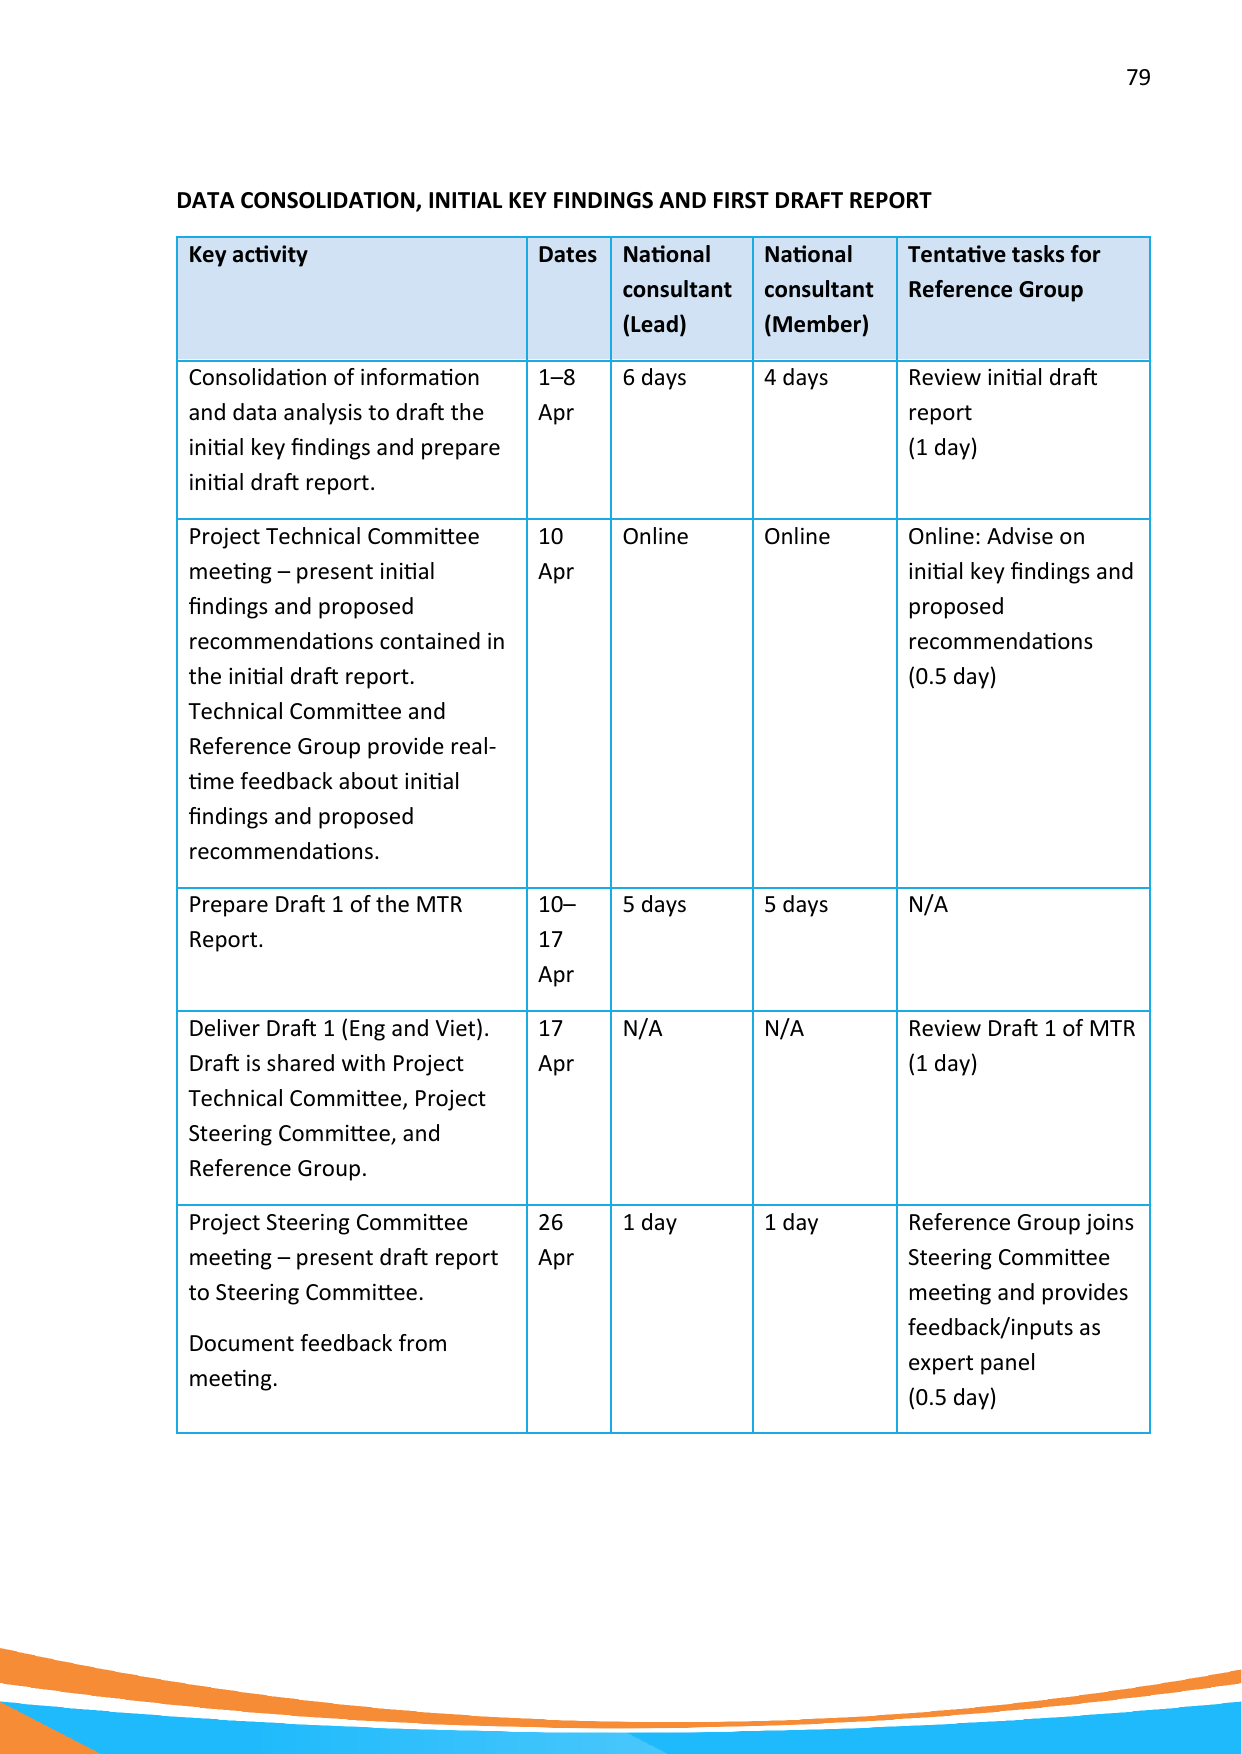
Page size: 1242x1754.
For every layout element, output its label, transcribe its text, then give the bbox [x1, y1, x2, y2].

table_header Tentative tasks for Reference Group [898, 238, 1149, 359]
table_cell 10 Apr [528, 520, 610, 887]
table_header National consultant (Lead) [612, 238, 752, 359]
table_cell Online: Advise on initial key findings and proposed recommendations (0.5 day) [898, 520, 1149, 887]
table_cell Review initial draft report (1 day) [898, 362, 1149, 518]
table_header Dates [528, 238, 610, 359]
text DATA CONSOLIDATION, INITIAL KEY FINDINGS AND FIRST DRAFT REPORT [176, 184, 1151, 215]
table_cell Project Steering Committee meeting – present draft report to Steering Committee. Document feedback from meeting. [178, 1206, 526, 1432]
table_cell 5 days [754, 889, 896, 1010]
table_cell 1 day [754, 1206, 896, 1432]
table_header Key activity [178, 238, 526, 359]
table_cell Reference Group joins Steering Committee meeting and provides feedback/inputs as expert panel (0.5 day) [898, 1206, 1149, 1432]
table_cell 17 Apr [528, 1012, 610, 1204]
table_cell 1 day [612, 1206, 752, 1432]
table_cell 6 days [612, 362, 752, 518]
table_cell Project Technical Committee meeting – present initial findings and proposed recommendations contained in the initial draft report. Technical Committee and Reference Group provide real-time feedback about initial findings and proposed recommendations. [178, 520, 526, 887]
table_cell Deliver Draft 1 (Eng and Viet). Draft is shared with Project Technical Committee, Project Steering Committee, and Reference Group. [178, 1012, 526, 1204]
table_cell Online [754, 520, 896, 887]
table_cell 5 days [612, 889, 752, 1010]
table_header National consultant (Member) [754, 238, 896, 359]
table_cell 26 Apr [528, 1206, 610, 1432]
table_cell Consolidation of information and data analysis to draft the initial key findings and prepare initial draft report. [178, 362, 526, 518]
table_cell N/A [612, 1012, 752, 1204]
table_cell Prepare Draft 1 of the MTR Report. [178, 889, 526, 1010]
picture [0, 1637, 1242, 1754]
table_cell Online [612, 520, 752, 887]
table_cell N/A [898, 889, 1149, 1010]
table_cell 1–8 Apr [528, 362, 610, 518]
table_cell 10–17 Apr [528, 889, 610, 1010]
table_cell N/A [754, 1012, 896, 1204]
table_cell 4 days [754, 362, 896, 518]
table_cell Review Draft 1 of MTR (1 day) [898, 1012, 1149, 1204]
